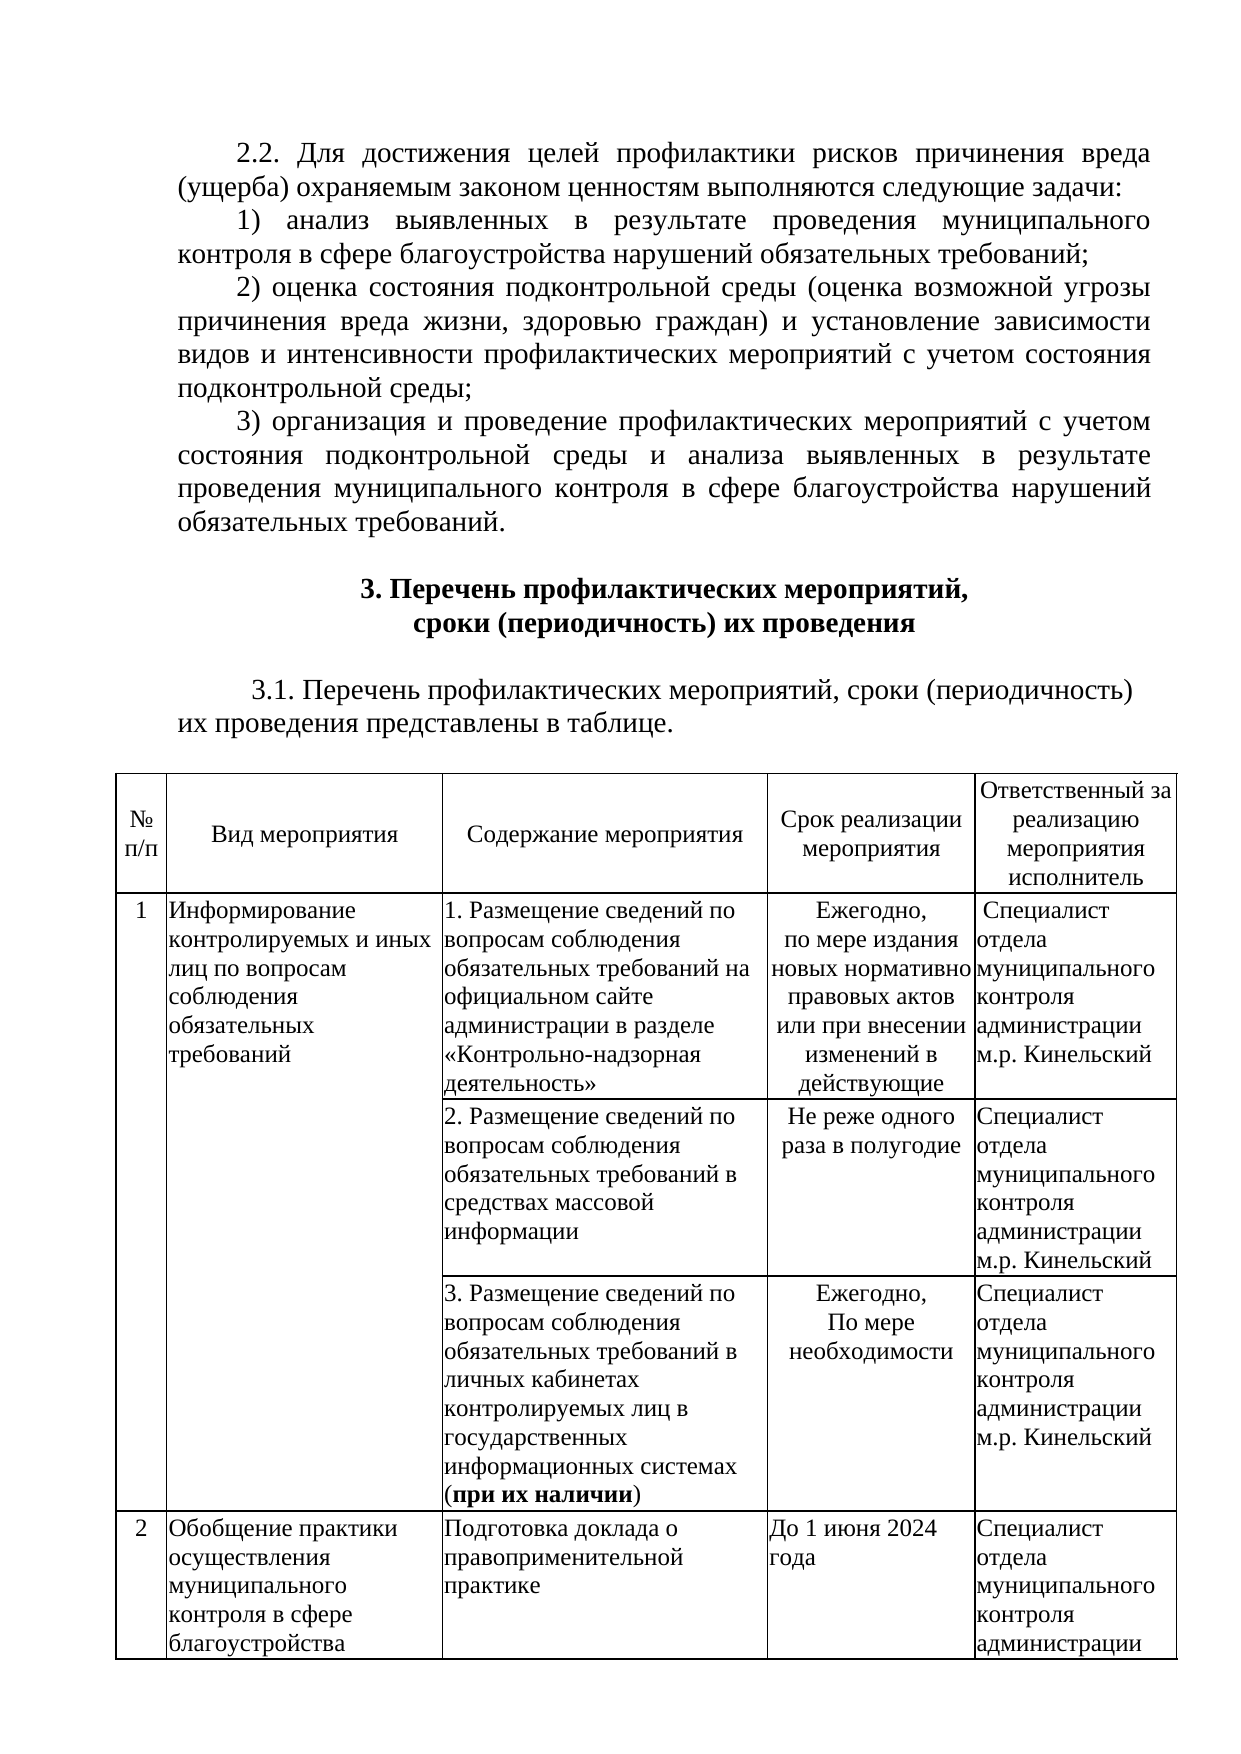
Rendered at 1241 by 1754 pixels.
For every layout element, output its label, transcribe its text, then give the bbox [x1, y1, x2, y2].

table_cell Информирование контролируемых и иных лиц по вопросам соблюдения обязательных требований [167, 894, 442, 1510]
table_cell Специалист отдела муниципального контроля администрации м.р. Кинельский [976, 1277, 1176, 1510]
table_cell 2 [117, 1512, 166, 1658]
text 3.1. Перечень профилактических мероприятий, сроки (периодичность) их проведения представлены в таблице. [177, 672, 1152, 739]
table_cell 1 [117, 894, 166, 1510]
table_header Вид мероприятия [167, 774, 442, 892]
text 1) анализ выявленных в результате проведения муниципального контроля в сфере благоустройства нарушений обязательных требований; [177, 202, 1152, 269]
text 2) оценка состояния подконтрольной среды (оценка возможной угрозы причинения вреда жизни, здоровью граждан) и установление зависимости видов и интенсивности профилактических мероприятий с учетом состояния подконтрольной среды; [177, 269, 1152, 403]
table_cell 2. Размещение сведений по вопросам соблюдения обязательных требований в средствах массовой информации [443, 1100, 767, 1275]
table_header Ответственный за реализацию мероприятия исполнитель [976, 774, 1176, 892]
text 3. Перечень профилактических мероприятий, [177, 571, 1152, 605]
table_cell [443, 1512, 767, 1658]
table_header № п/п [117, 774, 166, 892]
table_header Срок реализации мероприятия [768, 774, 974, 892]
table_cell Не реже одного раза в полугодие [768, 1100, 974, 1275]
table_cell Ежегодно, По мере необходимости [768, 1277, 974, 1510]
table_cell Специалист отдела муниципального контроля администрации м.р. Кинельский [976, 894, 1176, 1098]
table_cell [167, 1512, 442, 1658]
text сроки (периодичность) их проведения [177, 605, 1152, 638]
table_cell До 1 июня 2024 года [768, 1512, 974, 1658]
table_cell 3. Размещение сведений по вопросам соблюдения обязательных требований в личных кабинетах контролируемых лиц в государственных информационных системах (при их наличии) [443, 1277, 767, 1510]
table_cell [976, 1512, 1176, 1658]
table_cell 1. Размещение сведений по вопросам соблюдения обязательных требований на официальном сайте администрации в разделе «Контрольно-надзорная деятельность» [443, 894, 767, 1098]
text 3) организация и проведение профилактических мероприятий с учетом состояния подконтрольной среды и анализа выявленных в результате проведения муниципального контроля в сфере благоустройства нарушений обязательных требований. [177, 403, 1152, 538]
text 2.2. Для достижения целей профилактики рисков причинения вреда (ущерба) охраняемым законом ценностям выполняются следующие задачи: [177, 135, 1152, 202]
table_cell Ежегодно, по мере издания новых нормативно правовых актов или при внесении изменений в действующие [768, 894, 974, 1098]
table_cell Специалист отдела муниципального контроля администрации м.р. Кинельский [976, 1100, 1176, 1275]
table_header Содержание мероприятия [443, 774, 767, 892]
